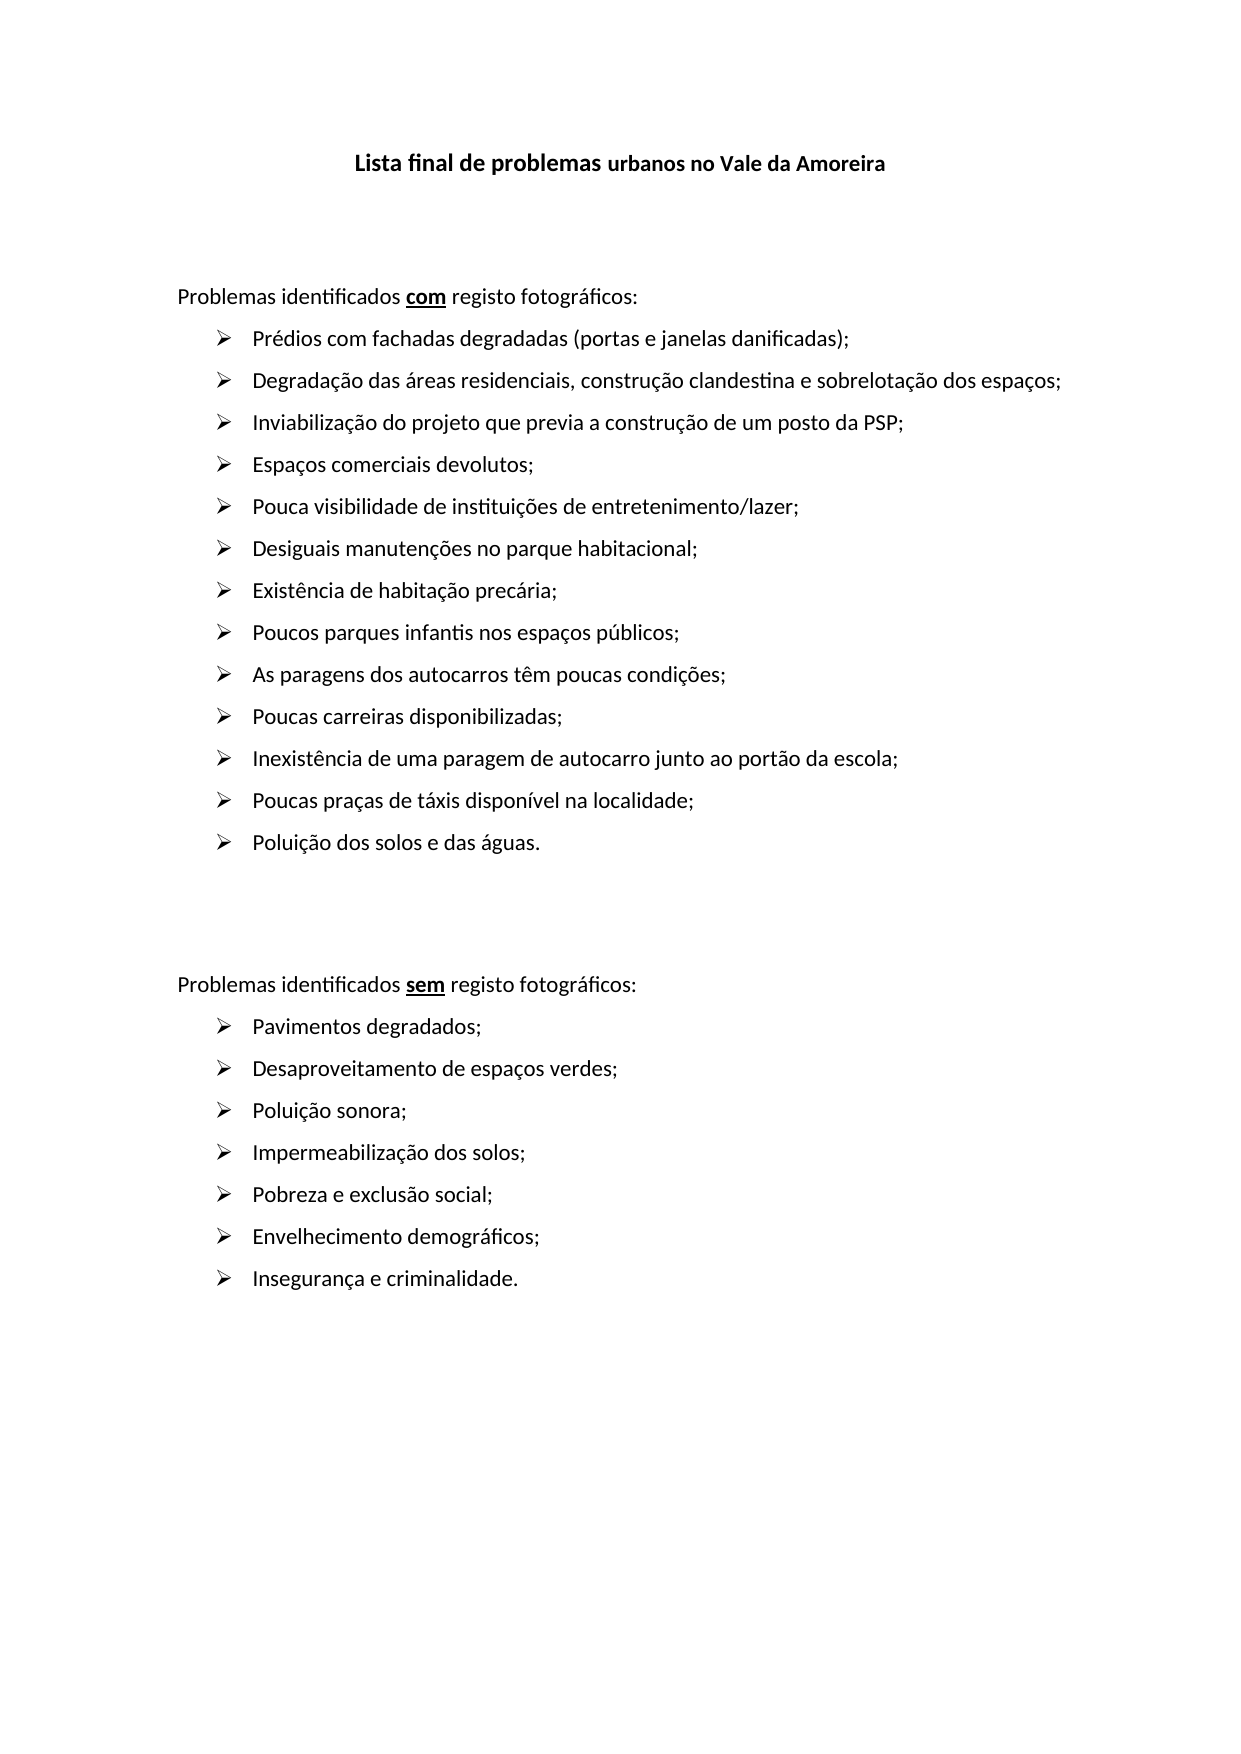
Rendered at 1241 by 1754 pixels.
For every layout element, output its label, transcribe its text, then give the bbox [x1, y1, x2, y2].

list Envelhecimento demográficos; [215, 1222, 1063, 1250]
list Pobreza e exclusão social; [215, 1180, 1063, 1208]
text Problemas identificados sem registo fotográficos: [177, 970, 1063, 998]
list Impermeabilização dos solos; [215, 1138, 1063, 1166]
list Inexistência de uma paragem de autocarro junto ao portão da escola; [215, 744, 1063, 772]
list Insegurança e criminalidade. [215, 1264, 1063, 1292]
list Desaproveitamento de espaços verdes; [215, 1054, 1063, 1082]
list Poluição dos solos e das águas. [215, 828, 1063, 856]
list Poucos parques infantis nos espaços públicos; [215, 618, 1063, 646]
list Poluição sonora; [215, 1096, 1063, 1124]
list Espaços comerciais devolutos; [215, 450, 1063, 478]
list Pavimentos degradados; [215, 1012, 1063, 1040]
list Prédios com fachadas degradadas (portas e janelas danificadas); [215, 324, 1063, 352]
list As paragens dos autocarros têm poucas condições; [215, 660, 1063, 688]
list Existência de habitação precária; [215, 576, 1063, 604]
text Problemas identificados com registo fotográficos: [177, 282, 1063, 310]
list Pouca visibilidade de instituições de entretenimento/lazer; [215, 492, 1063, 520]
list Poucas praças de táxis disponível na localidade; [215, 786, 1063, 814]
list Inviabilização do projeto que previa a construção de um posto da PSP; [215, 408, 1063, 436]
text Lista final de problemas urbanos no Vale da Amoreira [177, 148, 1063, 178]
list Desiguais manutenções no parque habitacional; [215, 534, 1063, 562]
list Poucas carreiras disponibilizadas; [215, 702, 1063, 730]
list Degradação das áreas residenciais, construção clandestina e sobrelotação dos espaços; [215, 366, 1063, 394]
